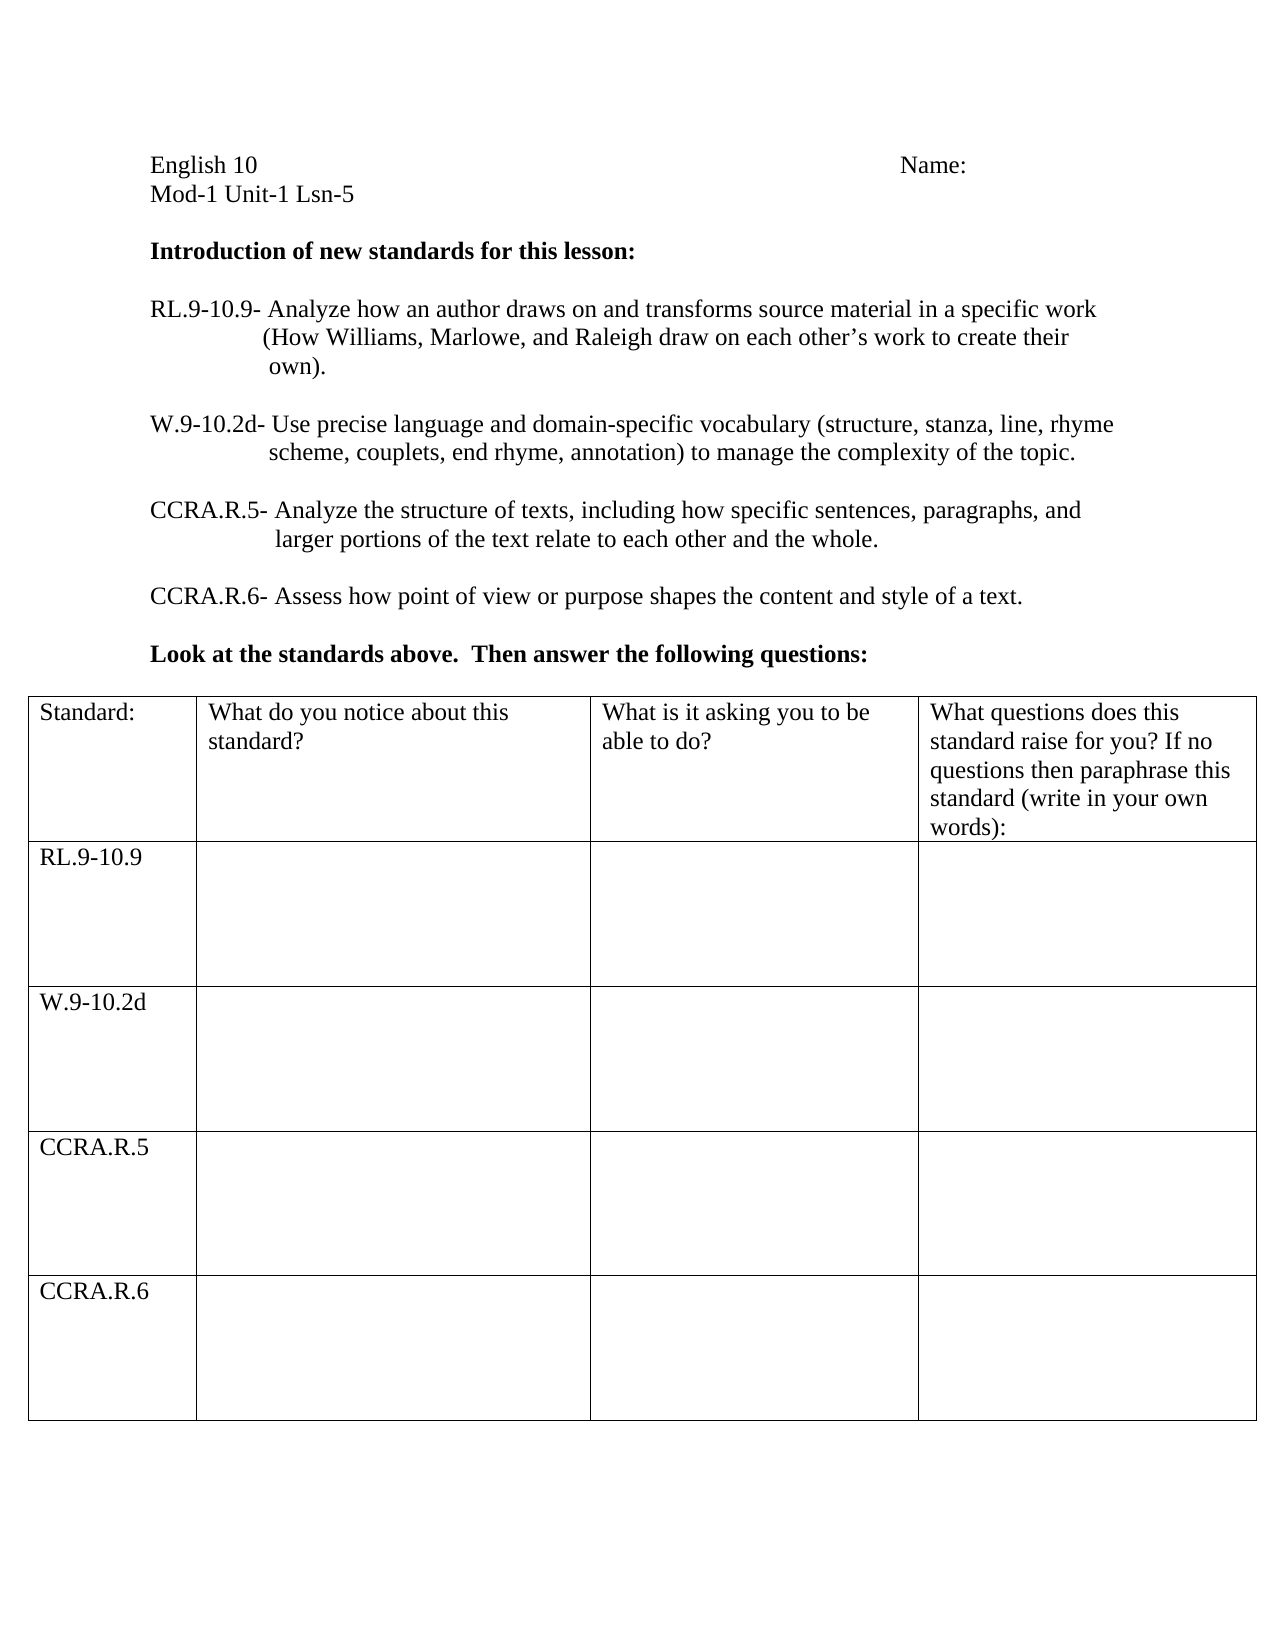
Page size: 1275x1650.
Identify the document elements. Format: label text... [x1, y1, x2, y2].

text larger portions of the text relate to each other and the whole. [150, 524, 1125, 552]
text CCRA.R.5- Analyze the structure of texts, including how specific sentences, paragraphs, and [150, 495, 1125, 524]
text CCRA.R.6- Assess how point of view or purpose shapes the content and style of a text. [150, 581, 1125, 610]
text RL.9-10.9- Analyze how an author draws on and transforms source material in a specific work [150, 294, 1125, 322]
table_header What questions does this standard raise for you? If no questions then paraphrase this standard (write in your own words): [919, 697, 1256, 841]
table_header What do you notice about this standard? [197, 697, 590, 841]
table_cell RL.9-10.9 [29, 842, 196, 986]
table_cell [197, 987, 590, 1131]
table_cell [919, 987, 1256, 1131]
table_header Standard: [29, 697, 196, 841]
text English 10 Name: [150, 150, 1125, 179]
text Look at the standards above. Then answer the following questions: [150, 639, 1125, 667]
table_cell [591, 842, 918, 986]
table_header What is it asking you to be able to do? [591, 697, 918, 841]
table_cell CCRA.R.5 [29, 1132, 196, 1275]
table_cell [919, 1276, 1256, 1420]
text (How Williams, Marlowe, and Raleigh draw on each other’s work to create their [150, 322, 1125, 351]
table_cell [197, 1276, 590, 1420]
table_cell [591, 1276, 918, 1420]
table_cell [591, 1132, 918, 1275]
table_cell [197, 842, 590, 986]
table_cell [919, 842, 1256, 986]
table_cell [197, 1132, 590, 1275]
text Mod-1 Unit-1 Lsn-5 [150, 179, 1125, 207]
text W.9-10.2d- Use precise language and domain-specific vocabulary (structure, stanza, line, rhyme [150, 409, 1125, 437]
text own). [150, 351, 1125, 380]
table_cell W.9-10.2d [29, 987, 196, 1131]
table_cell CCRA.R.6 [29, 1276, 196, 1420]
text scheme, couplets, end rhyme, annotation) to manage the complexity of the topic. [150, 437, 1125, 466]
table_cell [919, 1132, 1256, 1275]
text Introduction of new standards for this lesson: [150, 236, 1125, 265]
table_cell [591, 987, 918, 1131]
